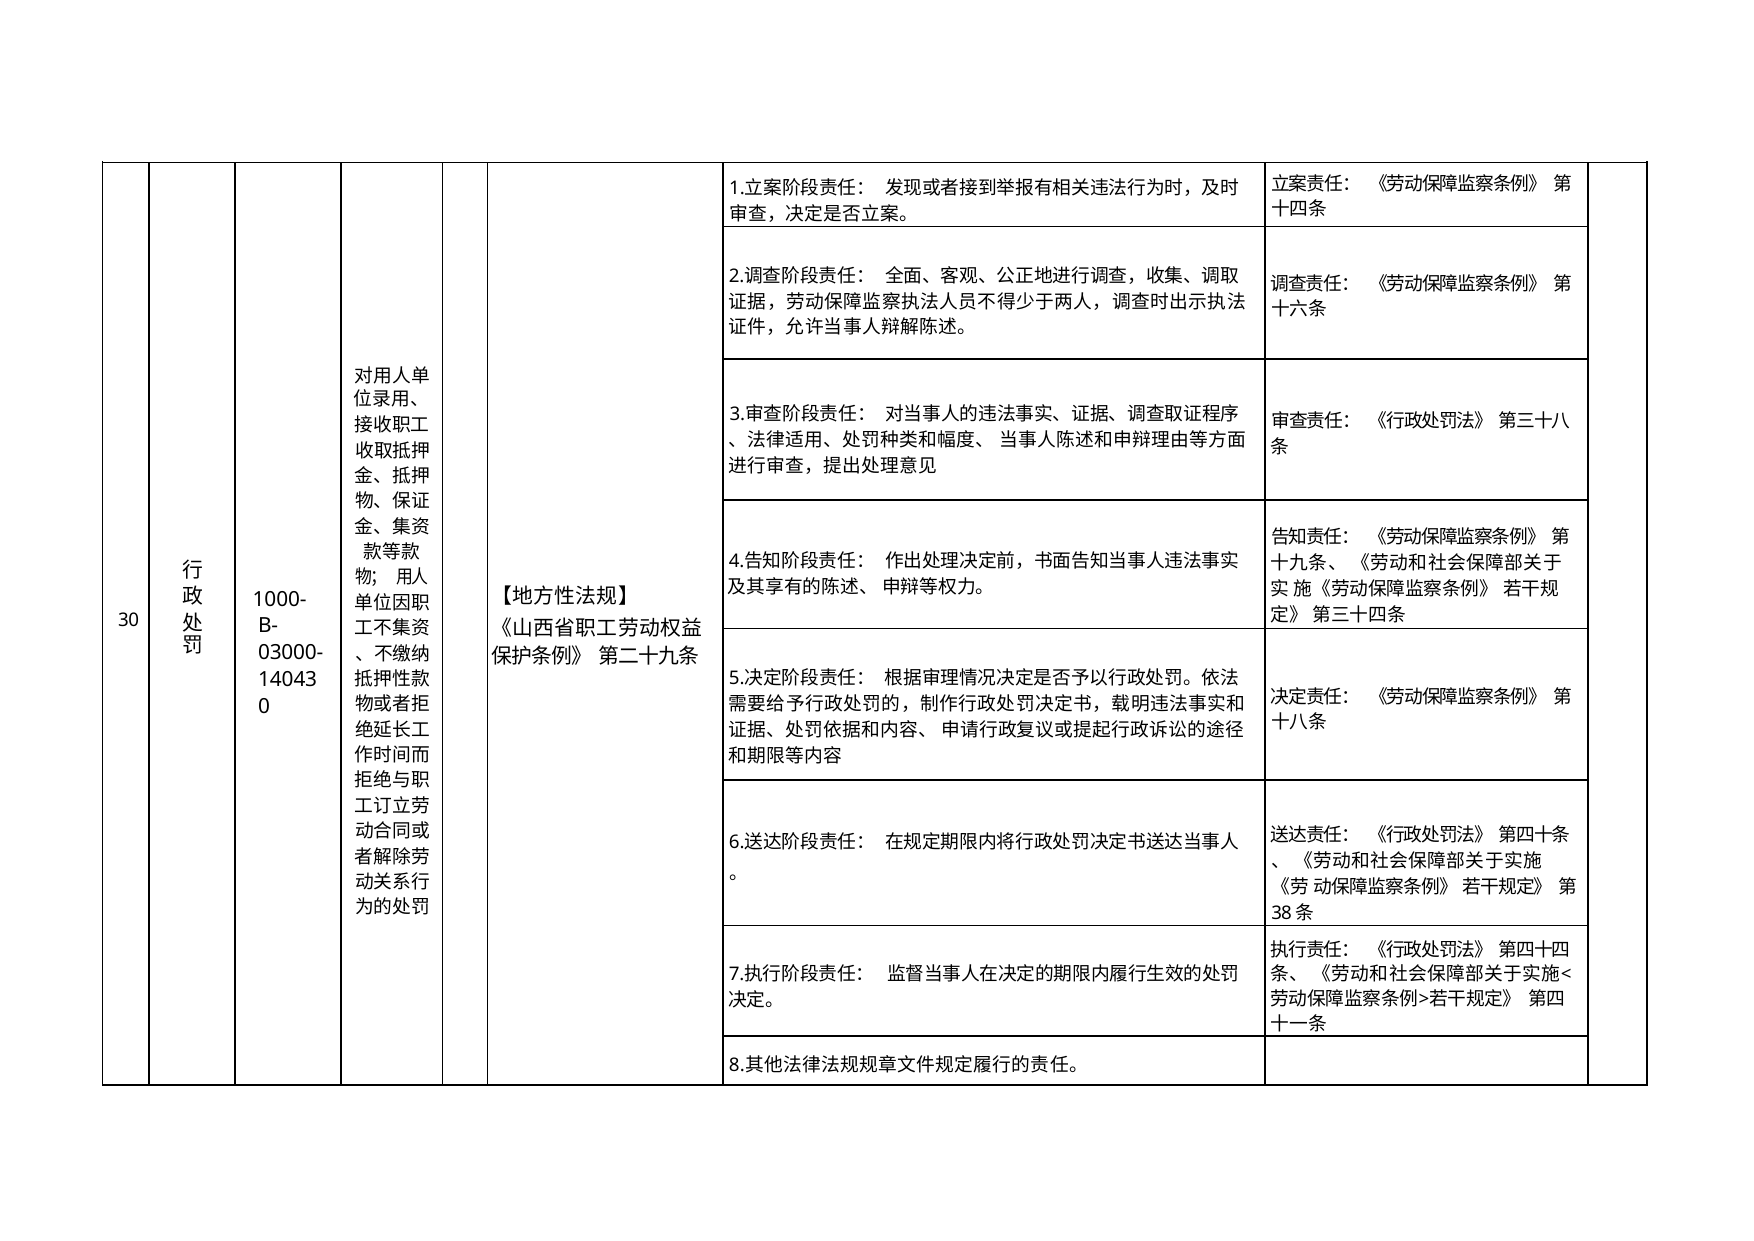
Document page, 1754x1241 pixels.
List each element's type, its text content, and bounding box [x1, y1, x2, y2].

table_header [1589, 163, 1646, 1084]
table_header 1000-B- 03000- 140430 [236, 163, 340, 1084]
table_header 30 [103, 163, 148, 1084]
table_cell 执行责任： 《行政处罚法》 第四十四 条、 《劳动和社会保障部关于实施< 劳动保障监察条例>若干规定》 第四 十一条 [1266, 926, 1587, 1035]
table_header 行 政 处罚 [150, 163, 234, 1084]
table_cell 调查责任： 《劳动保障监察条例》 第 十六条 [1266, 227, 1587, 358]
table_cell 2.调查阶段责任： 全面、客观、公正地进行调查，收集、调取 证据，劳动保障监察执法人员不得少于两人，调查时出示执法 证件，允许当事人辩解陈述。 [724, 227, 1264, 358]
table_header [443, 163, 487, 1084]
table_header 立案责任： 《劳动保障监察条例》 第 十四条 [1266, 163, 1587, 226]
table_cell 6.送达阶段责任： 在规定期限内将行政处罚决定书送达当事人 。 [724, 781, 1264, 925]
table_header 对用人单 位录用、 接收职工 收取抵押 金、抵押 物、保证 金、集资 款等款 物； 用人 单位因职 工不集资 、不缴纳 抵押性款 物或者拒 绝延长工 作时间而 拒绝与职 工订立劳 动合同或 者解除劳 动关系行 为的处罚 [342, 163, 442, 1084]
table_cell 决定责任： 《劳动保障监察条例》 第 十八条 [1266, 629, 1587, 779]
table_header 1.立案阶段责任： 发现或者接到举报有相关违法行为时，及时 审查，决定是否立案。 [724, 163, 1264, 226]
table_cell 5.决定阶段责任： 根据审理情况决定是否予以行政处罚。依法 需要给予行政处罚的，制作行政处罚决定书，载明违法事实和 证据、处罚依据和内容、 申请行政复议或提起行政诉讼的途径 和期限等内容 [724, 629, 1264, 779]
table_cell [1266, 1037, 1587, 1084]
table_cell 审查责任： 《行政处罚法》 第三十八 条 [1266, 360, 1587, 499]
table_cell 8.其他法律法规规章文件规定履行的责任。 [724, 1037, 1264, 1084]
table_cell 3.审查阶段责任： 对当事人的违法事实、证据、调查取证程序 、法律适用、处罚种类和幅度、 当事人陈述和申辩理由等方面 进行审查，提出处理意见 [724, 360, 1264, 499]
table_header 【地方性法规】 《山西省职工劳动权益 保护条例》 第二十九条 [488, 163, 722, 1084]
table_cell 4.告知阶段责任： 作出处理决定前，书面告知当事人违法事实 及其享有的陈述、 申辩等权力。 [724, 501, 1264, 627]
table_cell 送达责任： 《行政处罚法》 第四十条 、 《劳动和社会保障部关于实施《劳 动保障监察条例》 若干规定》 第38条 [1266, 781, 1587, 925]
table_cell 7.执行阶段责任： 监督当事人在决定的期限内履行生效的处罚 决定。 [724, 926, 1264, 1035]
table_cell 告知责任： 《劳动保障监察条例》 第 十九条、 《劳动和社会保障部关于实 施《劳动保障监察条例》 若干规定》 第三十四条 [1266, 501, 1587, 627]
